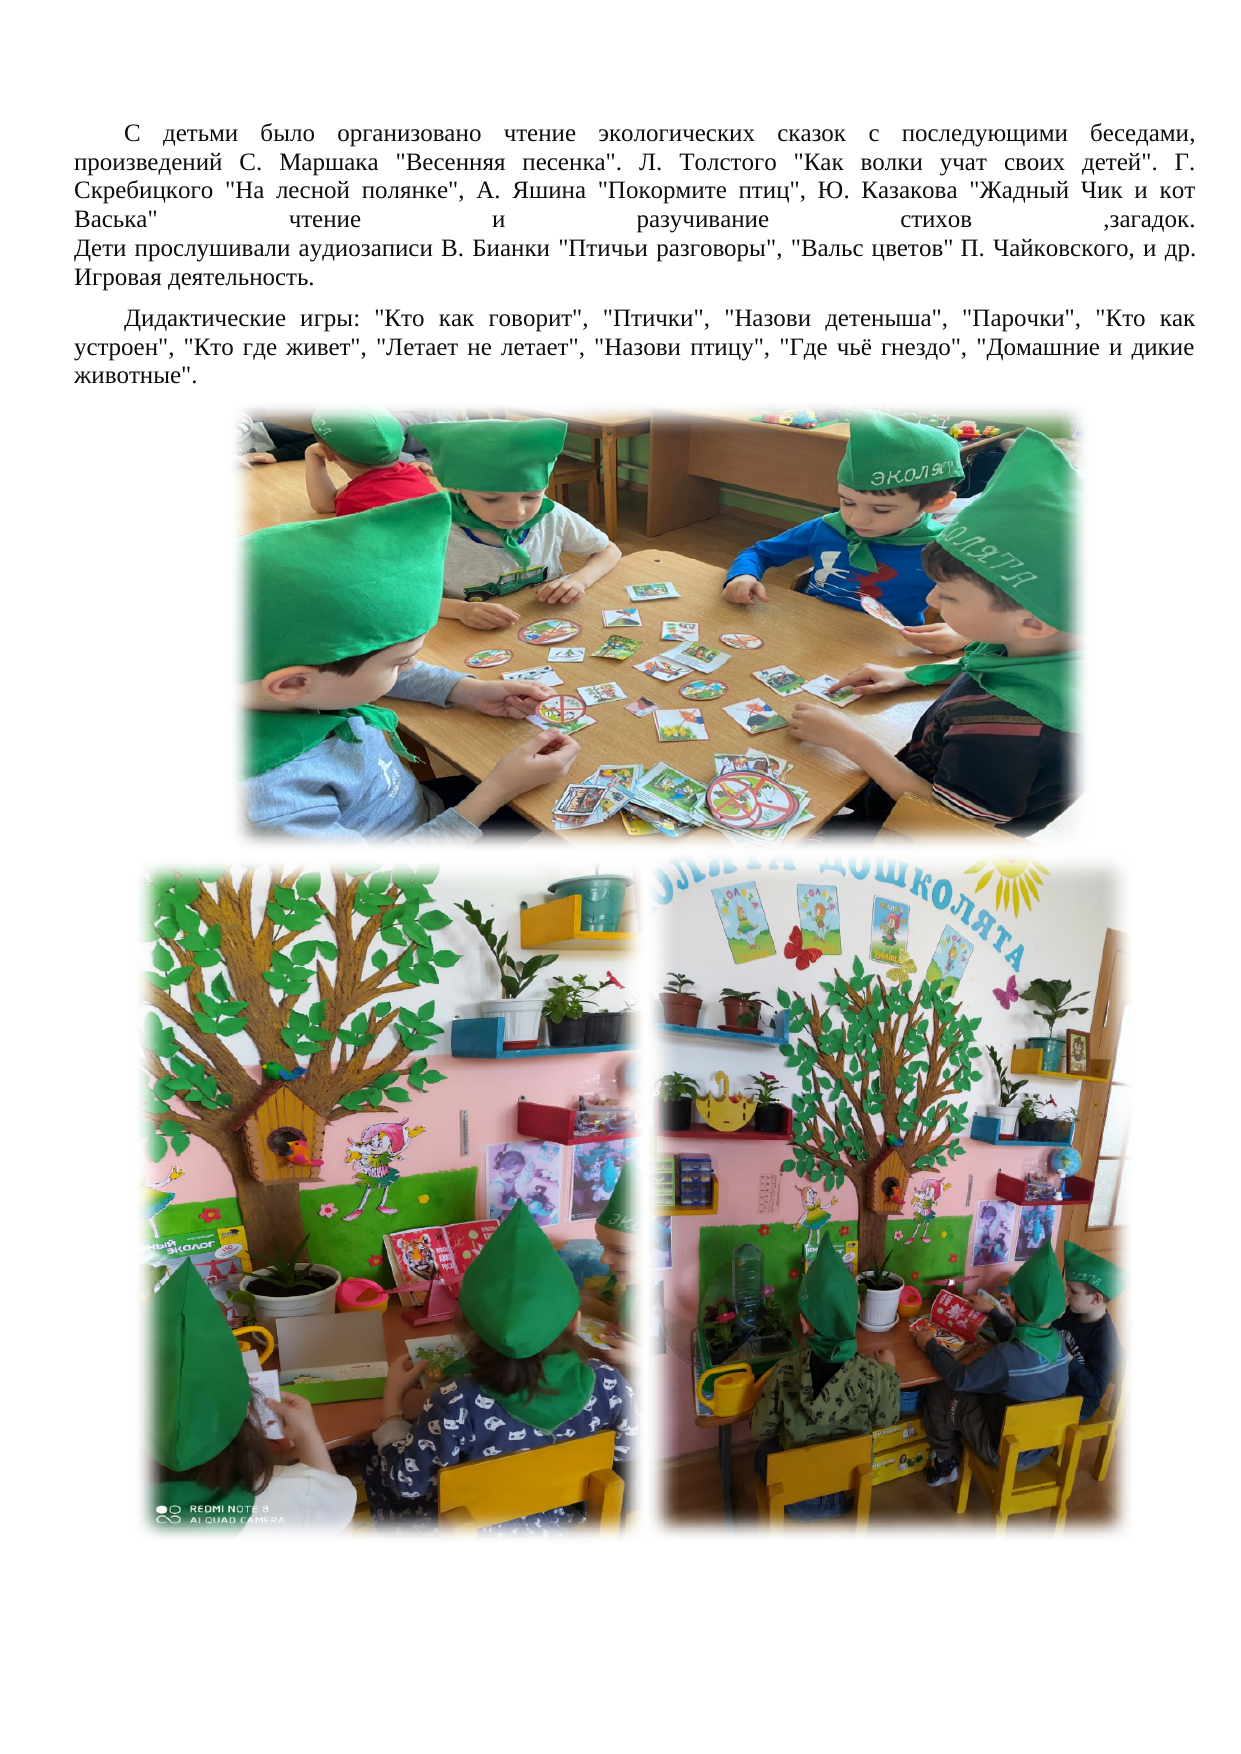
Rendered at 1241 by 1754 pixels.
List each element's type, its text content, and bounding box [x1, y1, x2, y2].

picture [675, 881, 1105, 1513]
picture [258, 430, 1062, 824]
text Дидактические игры: "Кто как говорит", "Птички", "Назови детеныша", "Парочки", "Кто как устроен", "Кто где живет", "Летает не летает", "Назови птицу", "Где чьё гнездо", "Домашние и дикие животные". [74, 303, 1196, 389]
text С детьми было организовано чтение экологических сказок с последующими беседами, произведений С. Маршака "Весенняя песенка". Л. Толстого "Как волки учат своих детей". Г. Скребицкого "На лесной полянке", А. Яшина "Покормите птиц", Ю. Казакова "Жадный Чик и кот Васька" чтение и разучивание стихов ,загадок. Дети прослушивали аудиозаписи В. Бианки "Птичьи разговоры", "Вальс цветов" П. Чайковского, и др. Игровая деятельность. [74, 118, 1196, 291]
picture [165, 888, 616, 1513]
